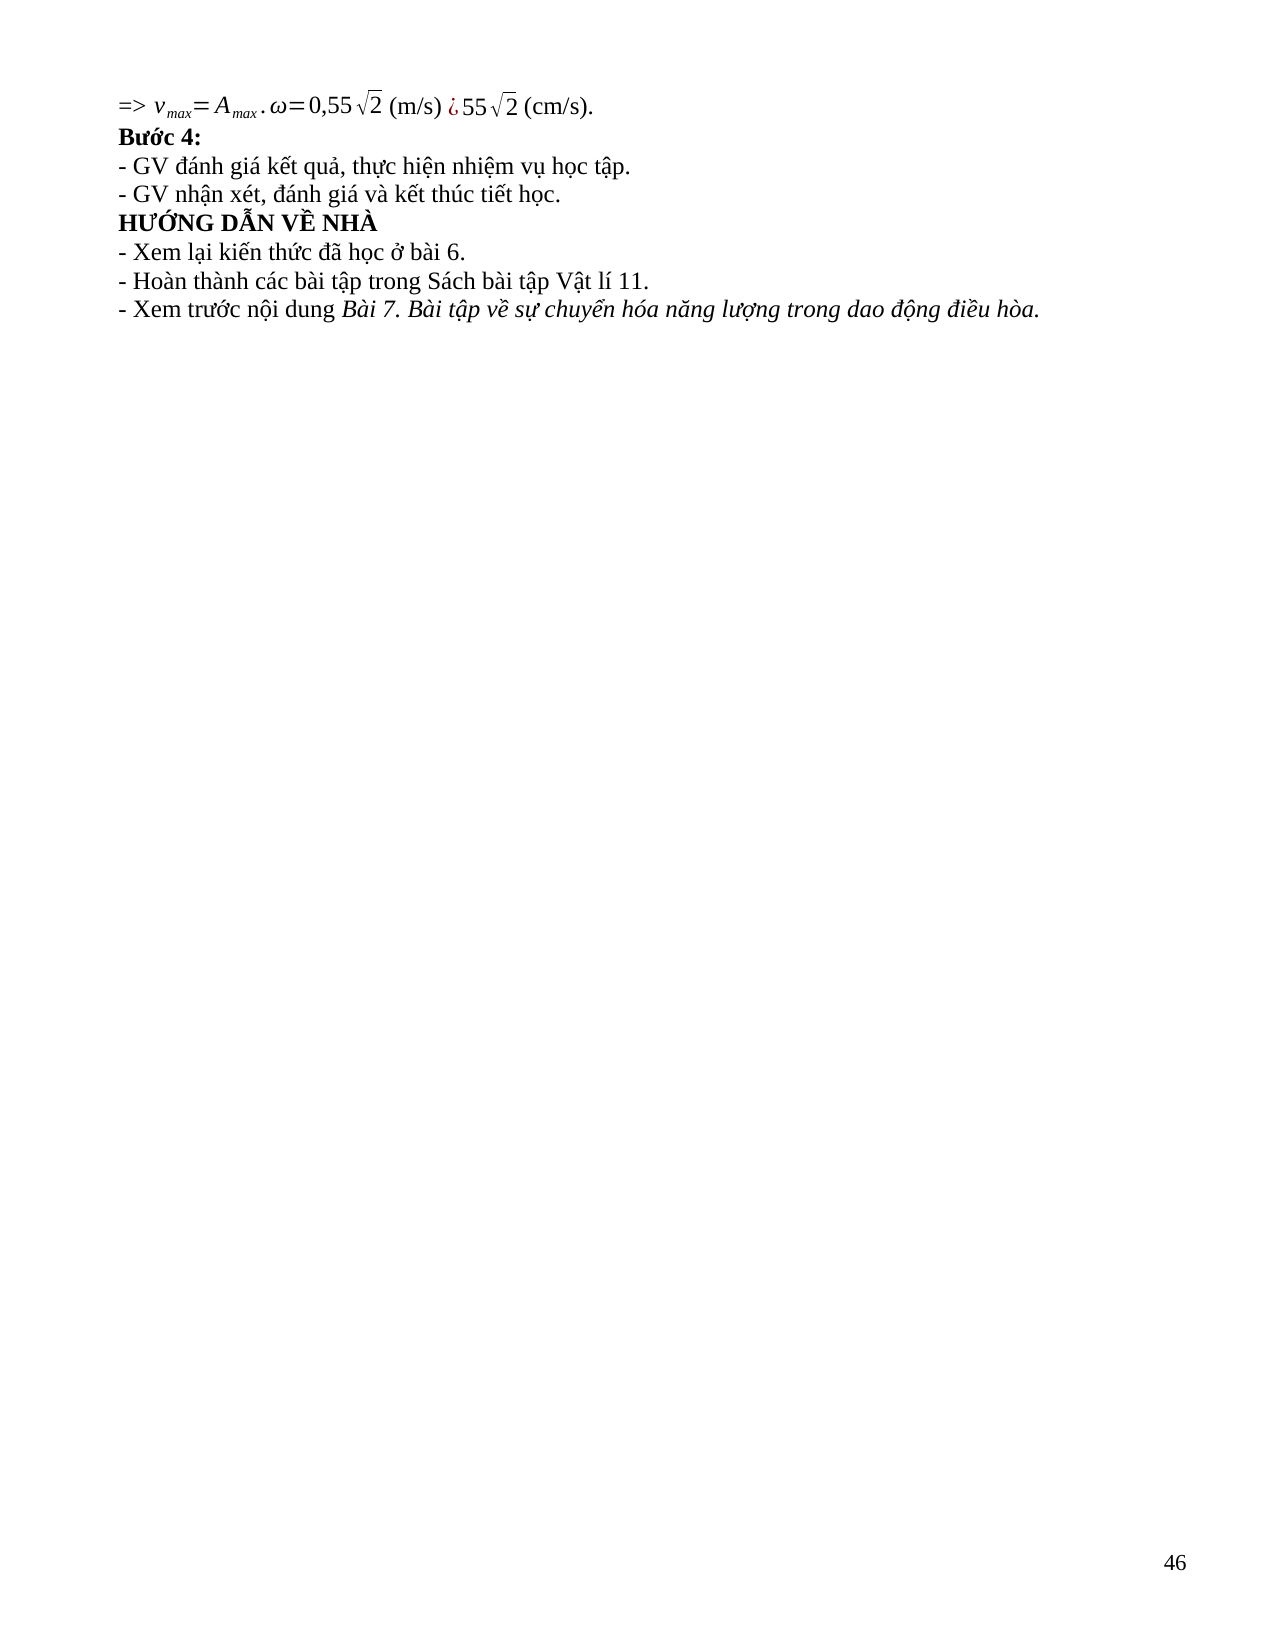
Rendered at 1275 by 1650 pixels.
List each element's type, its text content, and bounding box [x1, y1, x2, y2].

text - Xem trước nội dung Bài 7. Bài tập về sự chuyển hóa năng lượng trong dao động điều hòa. [118, 294, 1186, 323]
text Bước 4: [118, 122, 1186, 151]
text - Xem lại kiến thức đã học ở bài 6. [118, 237, 1186, 266]
text - GV nhận xét, đánh giá và kết thúc tiết học. [118, 179, 1186, 208]
text => (m/s) (cm/s). [118, 89, 1186, 122]
text HƯỚNG DẪN VỀ NHÀ [118, 208, 1186, 237]
text - Hoàn thành các bài tập trong Sách bài tập Vật lí 11. [118, 266, 1186, 294]
text - GV đánh giá kết quả, thực hiện nhiệm vụ học tập. [118, 151, 1186, 179]
